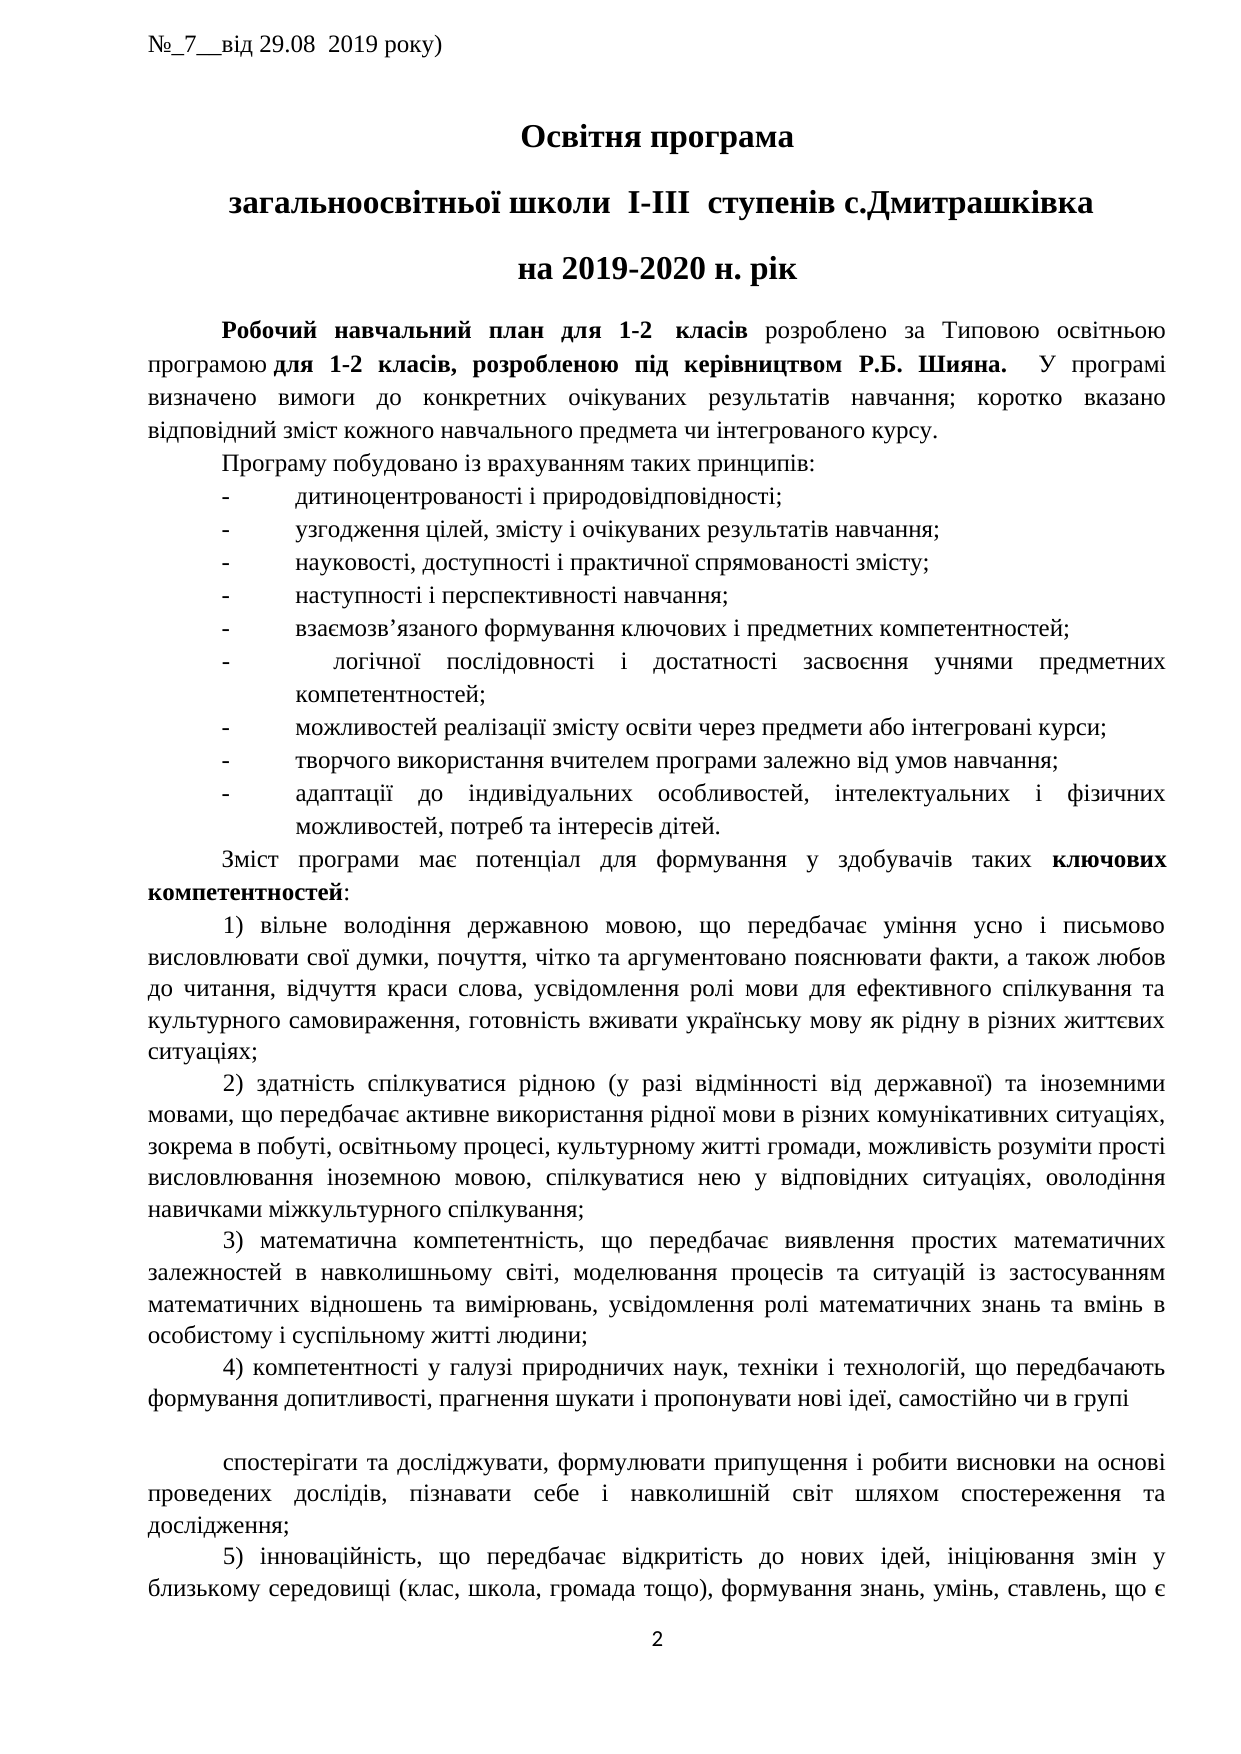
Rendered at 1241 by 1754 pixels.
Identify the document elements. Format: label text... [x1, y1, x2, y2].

text - творчого використання вчителем програми залежно від умов навчання; [148, 745, 1167, 774]
text Зміст програми має потенціал для формування у здобувачів таких ключових компетентностей: [148, 844, 1167, 906]
text 2) здатність спілкуватися рідною (у разі відмінності від державної) та іноземними мовами, що передбачає активне використання рідної мови в різних комунікативних ситуаціях, зокрема в побуті, освітньому процесі, культурному житті громади, можливість розуміти прості висловлювання іноземною мовою, спілкуватися нею у відповідних ситуаціях, оволодіння навичками міжкультурного спілкування; [148, 1068, 1167, 1223]
text спостерігати та досліджувати, формулювати припущення і робити висновки на основі проведених дослідів, пізнавати себе і навколишній світ шляхом спостереження та дослідження; [148, 1447, 1167, 1538]
text 1) вільне володіння державною мовою, що передбачає уміння усно і письмово висловлювати свої думки, почуття, чітко та аргументовано пояснювати факти, а також любов до читання, відчуття краси слова, усвідомлення ролі мови для ефективного спілкування та культурного самовираження, готовність вживати українську мову як рідну в різних життєвих ситуаціях; [148, 910, 1167, 1065]
text - узгодження цілей, змісту і очікуваних результатів навчання; [148, 514, 1167, 542]
text - наступності і перспективності навчання; [148, 580, 1167, 608]
text 4) компетентності у галузі природничих наук, техніки і технологій, що передбачають формування допитливості, прагнення шукати і пропонувати нові ідеї, самостійно чи в групі [148, 1352, 1167, 1412]
text - взаємозв’язаного формування ключових і предметних компетентностей; [148, 613, 1167, 642]
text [148, 1541, 1167, 1602]
text - можливостей реалізації змісту освіти через предмети або інтегровані курси; [148, 712, 1167, 741]
text - адаптації до індивідуальних особливостей, інтелектуальних і фізичних можливостей, потреб та інтересів дітей. [221, 778, 1167, 840]
text Робочий навчальний план для 1-2 класів розроблено за Типовою освітньою програмою для 1-2 класів, розробленою під керівництвом Р.Б. Шияна. У програмі визначено вимоги до конкретних очікуваних результатів навчання; коротко вказано відповідний зміст кожного навчального предмета чи інтегрованого курсу. [148, 316, 1167, 443]
text Програму побудовано із врахуванням таких принципів: [148, 448, 1167, 476]
text загальноосвітньої школи І-ІІІ ступенів с.Дмитрашківка [148, 182, 1167, 221]
text - дитиноцентрованості і природовідповідності; [148, 481, 1167, 509]
text - науковості, доступності і практичної спрямованості змісту; [148, 547, 1167, 576]
text 3) математична компетентність, що передбачає виявлення простих математичних залежностей в навколишньому світі, моделювання процесів та ситуацій із застосуванням математичних відношень та вимірювань, усвідомлення ролі математичних знань та вмінь в особистому і суспільному житті людини; [148, 1226, 1167, 1349]
text на 2019-2020 н. рік [148, 248, 1167, 287]
text №_7__від 29.08 2019 року) [148, 29, 1167, 58]
text - логічної послідовності і достатності засвоєння учнями предметних компетентностей; [222, 646, 1167, 708]
text Освітня програма [148, 116, 1167, 154]
